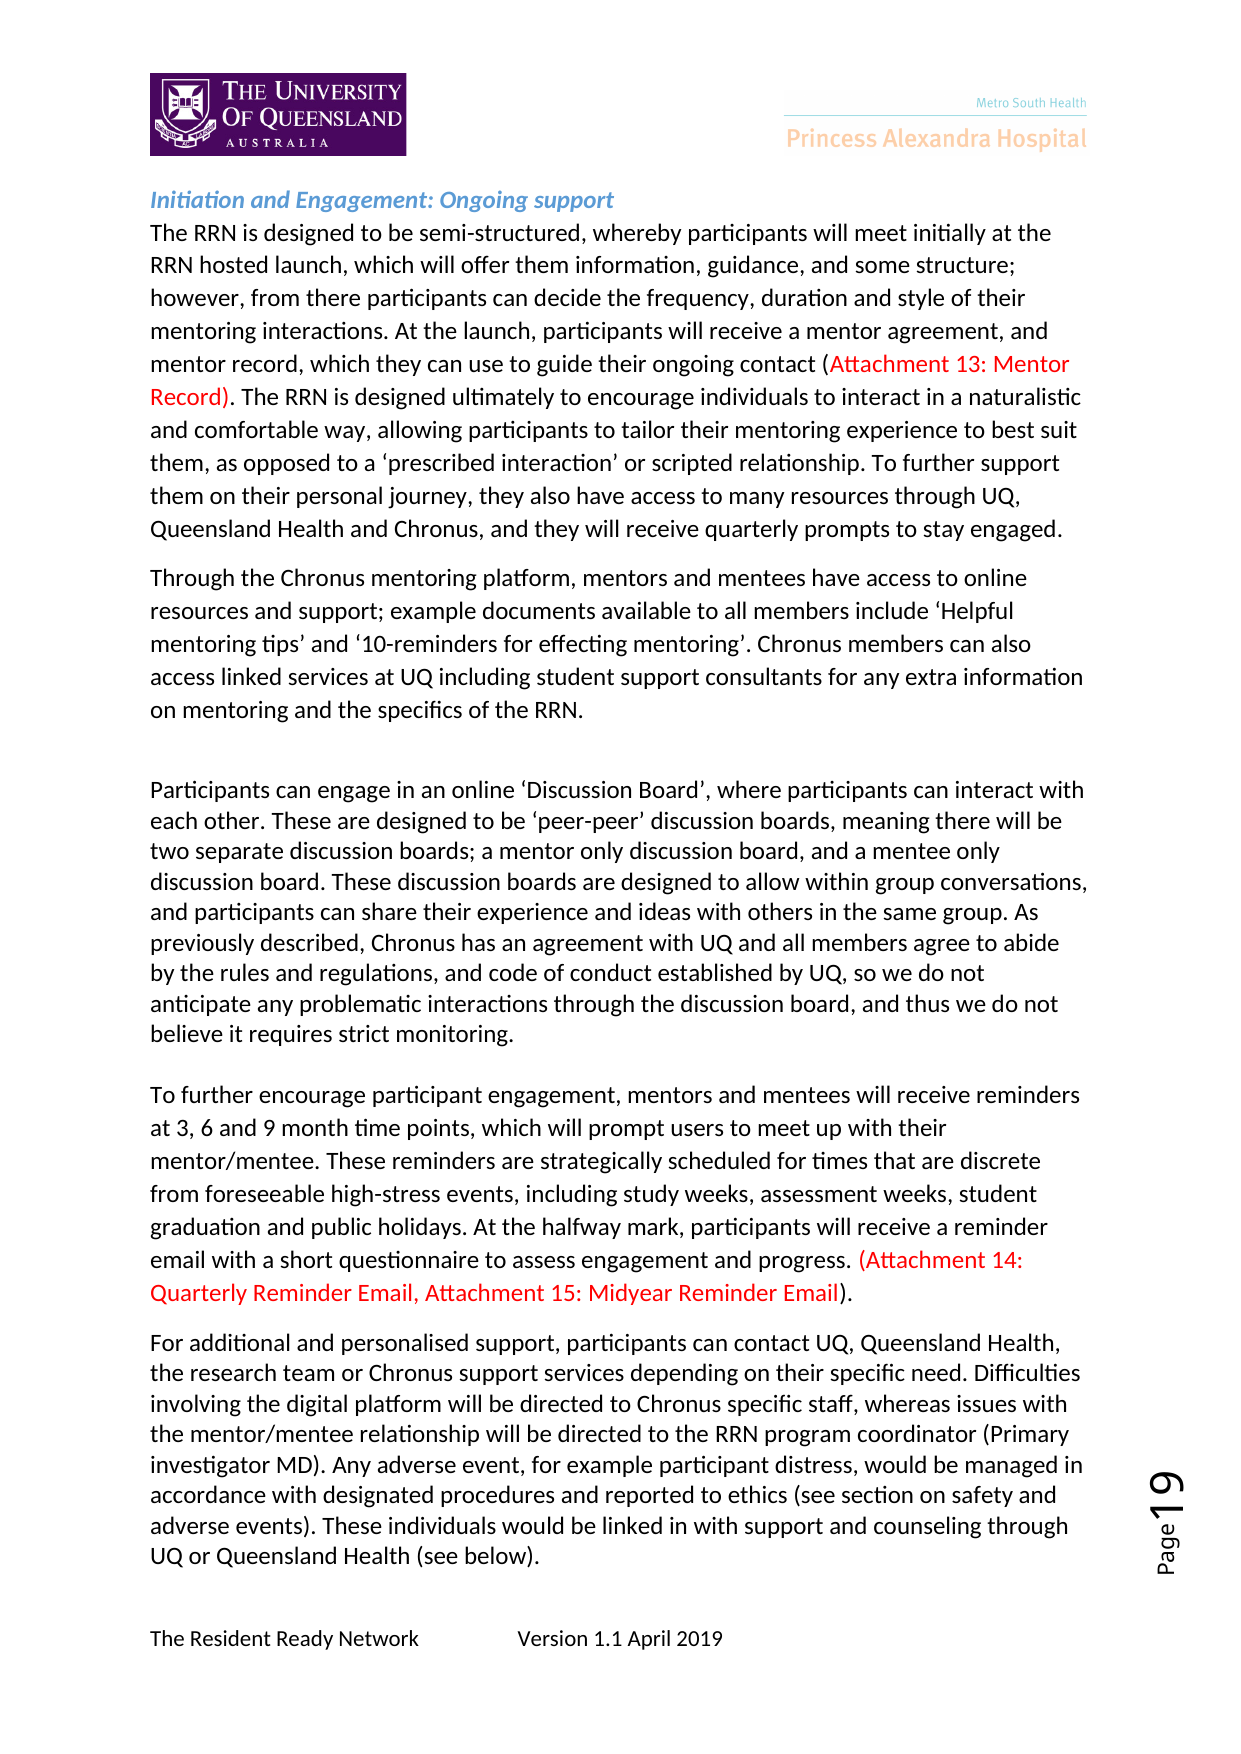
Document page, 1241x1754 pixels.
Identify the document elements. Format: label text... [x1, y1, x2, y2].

text Participants can engage in an online ‘Discussion Board’, where participants can interact with each other. These are designed to be ‘peer-peer’ discussion boards, meaning there will be two separate discussion boards; a mentor only discussion board, and a mentee only discussion board. These discussion boards are designed to allow within group conversations, and participants can share their experience and ideas with others in the same group. As previously described, Chronus has an agreement with UQ and all members agree to abide by the rules and regulations, and code of conduct established by UQ, so we do not anticipate any problematic interactions through the discussion board, and thus we do not believe it requires strict monitoring. [150, 774, 1090, 1049]
text To further encourage participant engagement, mentors and mentees will receive reminders at 3, 6 and 9 month time points, which will prompt users to meet up with their mentor/mentee. These reminders are strategically scheduled for times that are discrete from foreseeable high-stress events, including study weeks, assessment weeks, student graduation and public holidays. At the halfway mark, participants will receive a reminder email with a short questionnaire to assess engagement and progress. (Attachment 14: Quarterly Reminder Email, Attachment 15: Midyear Reminder Email). [150, 1079, 1090, 1308]
subtitle Initiation and Engagement: Ongoing support [150, 184, 1090, 214]
text Through the Chronus mentoring platform, mentors and mentees have access to online resources and support; example documents available to all members include ‘Helpful mentoring tips’ and ‘10-reminders for effecting mentoring’. Chronus members can also access linked services at UQ including student support consultants for any extra information on mentoring and the specifics of the RRN. [150, 563, 1090, 725]
text The RRN is designed to be semi-structured, whereby participants will meet initially at the RRN hosted launch, which will offer them information, guidance, and some structure; however, from there participants can decide the frequency, duration and style of their mentoring interactions. At the launch, participants will receive a mentor agreement, and mentor record, which they can use to guide their ongoing contact (Attachment 13: Mentor Record). The RRN is designed ultimately to encourage individuals to interact in a naturalistic and comfortable way, allowing participants to tailor their mentoring experience to best suit them, as opposed to a ‘prescribed interaction’ or scripted relationship. To further support them on their personal journey, they also have access to many resources through UQ, Queensland Health and Chronus, and they will receive quarterly prompts to stay engaged. [150, 217, 1090, 543]
picture [783, 90, 1091, 156]
text For additional and personalised support, participants can contact UQ, Queensland Health, the research team or Chronus support services depending on their specific need. Difficulties involving the digital platform will be directed to Chronus specific staff, whereas issues with the mentor/mentee relationship will be directed to the RRN program coordinator (Primary investigator MD). Any adverse event, for example participant distress, would be managed in accordance with designated procedures and reported to ethics (see section on safety and adverse events). These individuals would be linked in with support and counseling through UQ or Queensland Health (see below). [150, 1327, 1090, 1571]
picture [150, 73, 407, 156]
